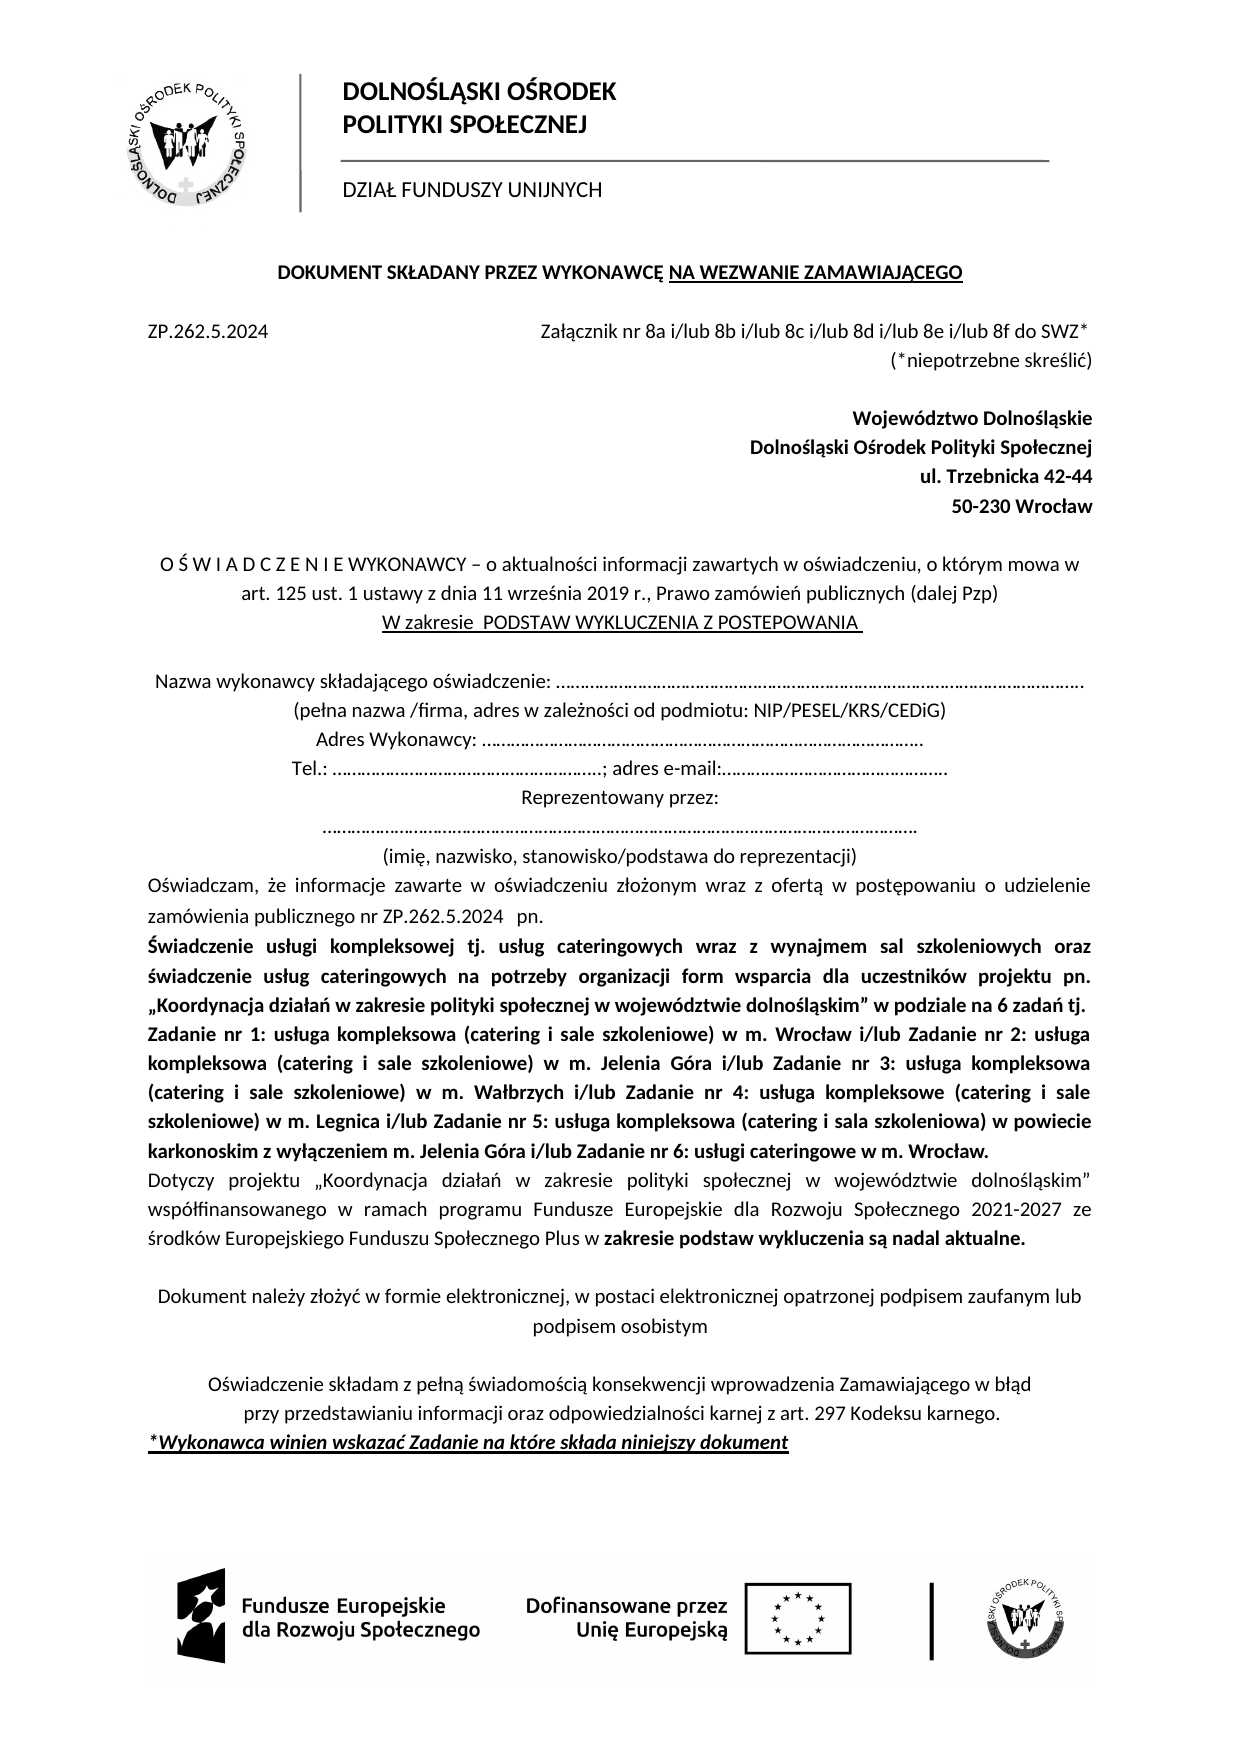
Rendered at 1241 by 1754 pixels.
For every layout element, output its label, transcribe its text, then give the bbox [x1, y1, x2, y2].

text O Ś W I A D C Z E N I E WYKONAWCY – o aktualności informacji zawartych w oświadczeniu, o którym mowa w art. 125 ust. 1 ustawy z dnia 11 września 2019 r., Prawo zamówień publicznych (dalej Pzp) [148, 551, 1093, 606]
text (imię, nazwisko, stanowisko/podstawa do reprezentacji) [148, 843, 1093, 868]
text przy przedstawianiu informacji oraz odpowiedzialności karnej z art. 297 Kodeksu karnego. [148, 1400, 1093, 1426]
picture [147, 1553, 1093, 1682]
text Zadanie nr 1: usługa kompleksowa (catering i sale szkoleniowe) w m. Wrocław i/lub Zadanie nr 2: usługa kompleksowa (catering i sale szkoleniowe) w m. Jelenia Góra i/lub Zadanie nr 3: usługa kompleksowa (catering i sale szkoleniowe) w m. Wałbrzych i/lub Zadanie nr 4: usługa kompleksowe (catering i sale szkoleniowe) w m. Legnica i/lub Zadanie nr 5: usługa kompleksowa (catering i sala szkoleniowa) w powiecie karkonoskim z wyłączeniem m. Jelenia Góra i/lub Zadanie nr 6: usługi cateringowe w m. Wrocław. [148, 1021, 1093, 1163]
text Świadczenie usługi kompleksowej tj. usług cateringowych wraz z wynajmem sal szkoleniowych oraz świadczenie usług cateringowych na potrzeby organizacji form wsparcia dla uczestników projektu pn. „Koordynacja działań w zakresie polityki społecznej w województwie dolnośląskim” w podziale na 6 zadań tj. [148, 934, 1093, 1017]
text ……………………………………………………………………………………………………………. [148, 814, 1093, 839]
text 50-230 Wrocław [148, 493, 1093, 518]
text Dotyczy projektu „Koordynacja działań w zakresie polityki społecznej w województwie dolnośląskim” współfinansowanego w ramach programu Fundusze Europejskie dla Rozwoju Społecznego 2021-2027 ze środków Europejskiego Funduszu Społecznego Plus w zakresie podstaw wykluczenia są nadal aktualne. [148, 1167, 1093, 1251]
text Oświadczam, że informacje zawarte w oświadczeniu złożonym wraz z ofertą w postępowaniu o udzielenie zamówienia publicznego nr ZP.262.5.2024 pn. [148, 872, 1093, 929]
text Oświadczenie składam z pełną świadomością konsekwencji wprowadzenia Zamawiającego w błąd [148, 1371, 1093, 1397]
text ul. Trzebnicka 42-44 [148, 464, 1093, 489]
text Nazwa wykonawcy składającego oświadczenie: ……………………………………………………………………………………………….. [148, 668, 1093, 693]
text Adres Wykonawcy: ……………………………………………………………………………….. [148, 726, 1093, 752]
text (pełna nazwa /firma, adres w zależności od podmiotu: NIP/PESEL/KRS/CEDiG) [148, 697, 1093, 722]
text W zakresie PODSTAW WYKLUCZENIA Z POSTEPOWANIA [148, 609, 1093, 635]
text Reprezentowany przez: [148, 784, 1093, 810]
text (*niepotrzebne skreślić) [148, 347, 1093, 372]
text ZP.262.5.2024 Załącznik nr 8a i/lub 8b i/lub 8c i/lub 8d i/lub 8e i/lub 8f do SWZ* [148, 318, 1093, 343]
text DOKUMENT SKŁADANY PRZEZ WYKONAWCĘ NA WEZWANIE ZAMAWIAJĄCEGO [148, 259, 1093, 285]
text Dolnośląski Ośrodek Polityki Społecznej [148, 434, 1093, 460]
text Dokument należy złożyć w formie elektronicznej, w postaci elektronicznej opatrzonej podpisem zaufanym lub podpisem osobistym [148, 1284, 1093, 1338]
picture [87, 62, 284, 225]
text Tel.: ………………………………………………..; adres e-mail:……………………………………….. [148, 755, 1093, 781]
text Województwo Dolnośląskie [148, 405, 1093, 431]
text *Wykonawca winien wskazać Zadanie na które składa niniejszy dokument [148, 1429, 1093, 1455]
